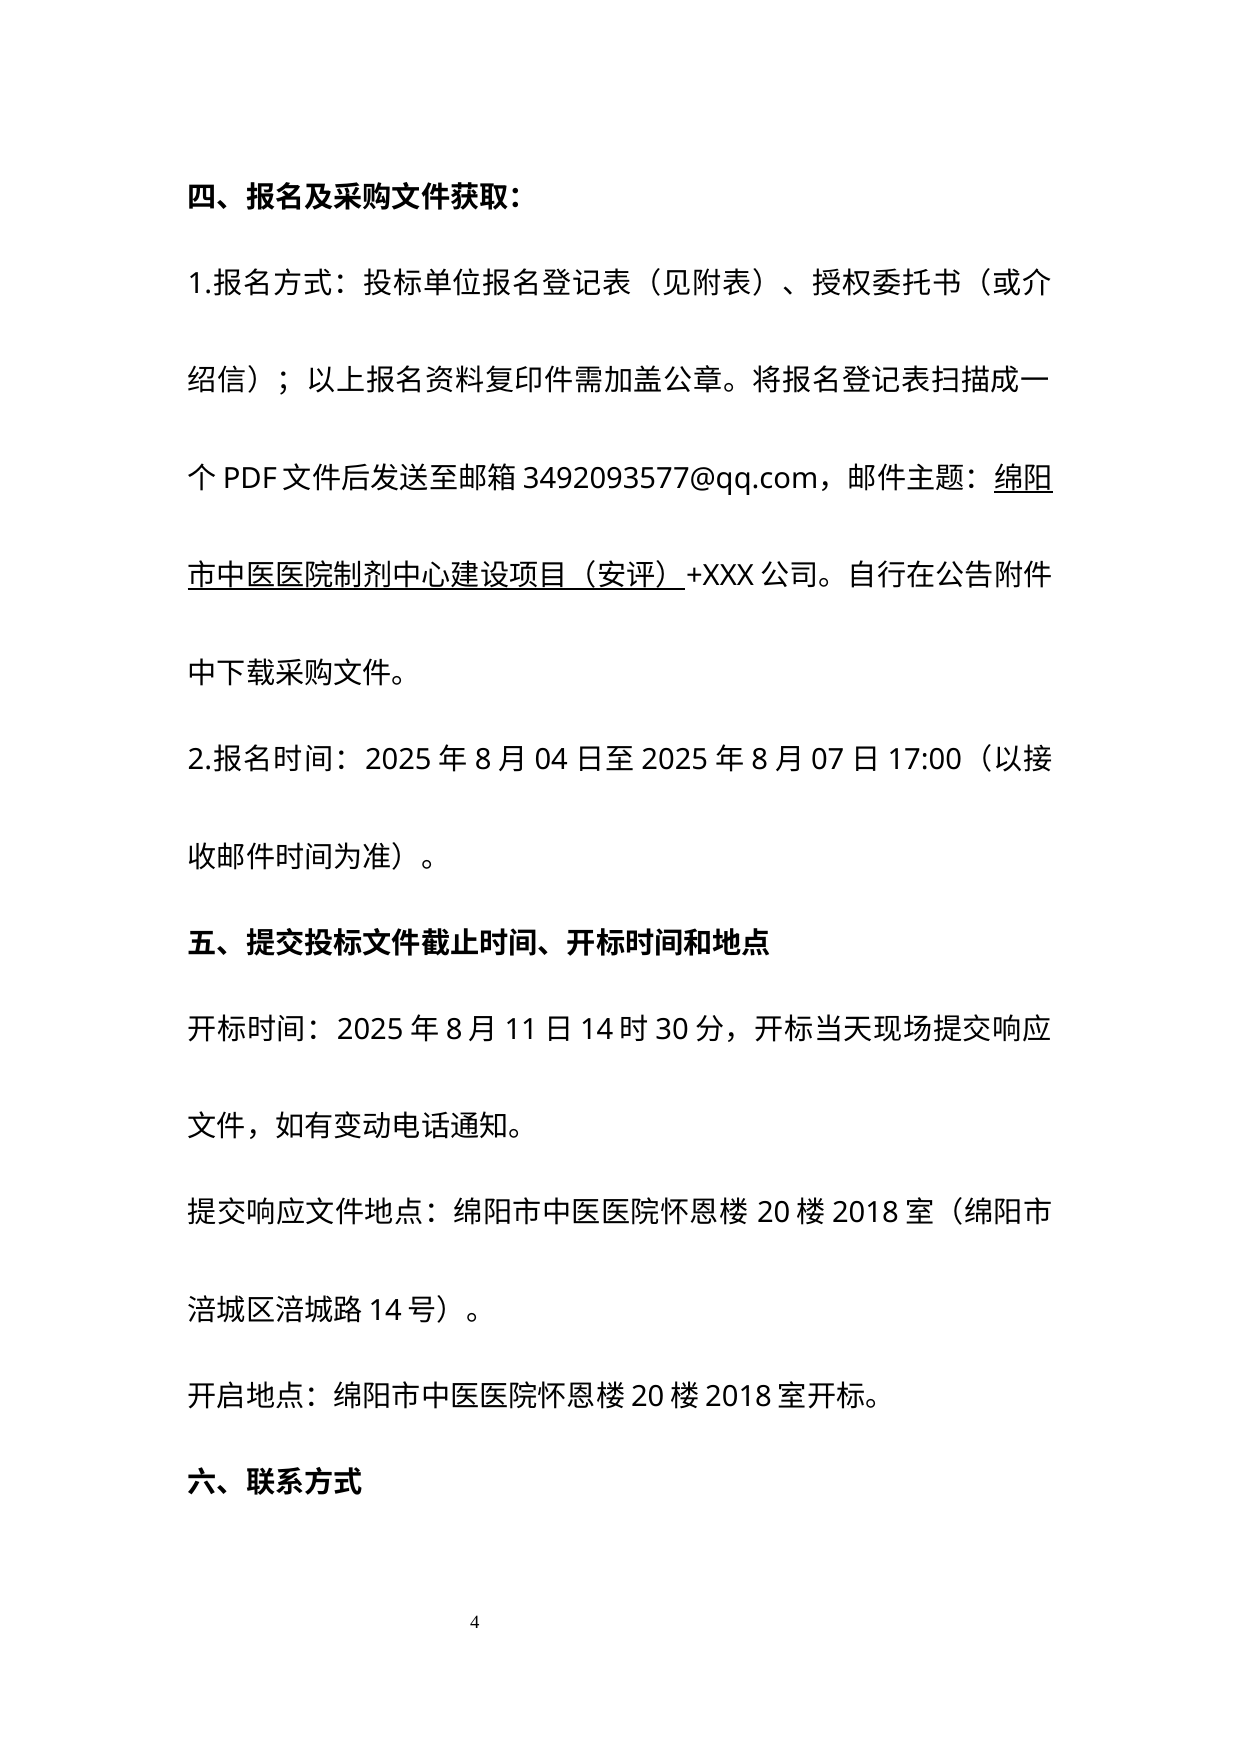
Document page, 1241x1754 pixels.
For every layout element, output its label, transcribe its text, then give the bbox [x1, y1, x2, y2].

text 1.报名方式：投标单位报名登记表（见附表）、授权委托书（或介绍信）；以上报名资料复印件需加盖公章。将报名登记表扫描成一个PDF文件后发送至邮箱3492093577@qq.com，邮件主题：绵阳市中医医院制剂中心建设项目（安评）+XXX公司。自行在公告附件中下载采购文件。 [187, 248, 1053, 703]
text 提交响应文件地点：绵阳市中医医院怀恩楼20楼2018室（绵阳市涪城区涪城路14号）。 [187, 1178, 1053, 1340]
text 开标时间：2025年8月11日14时30分，开标当天现场提交响应文件，如有变动电话通知。 [187, 994, 1053, 1157]
text 2.报名时间：2025年8月04日至2025年8月07日17:00（以接收邮件时间为准）。 [187, 724, 1053, 887]
text 六、联系方式 [187, 1447, 1053, 1512]
text 开启地点：绵阳市中医医院怀恩楼20楼2018室开标。 [187, 1361, 1053, 1426]
text 五、提交投标文件截止时间、开标时间和地点 [187, 908, 1053, 973]
text 四、报名及采购文件获取： [187, 162, 1053, 227]
